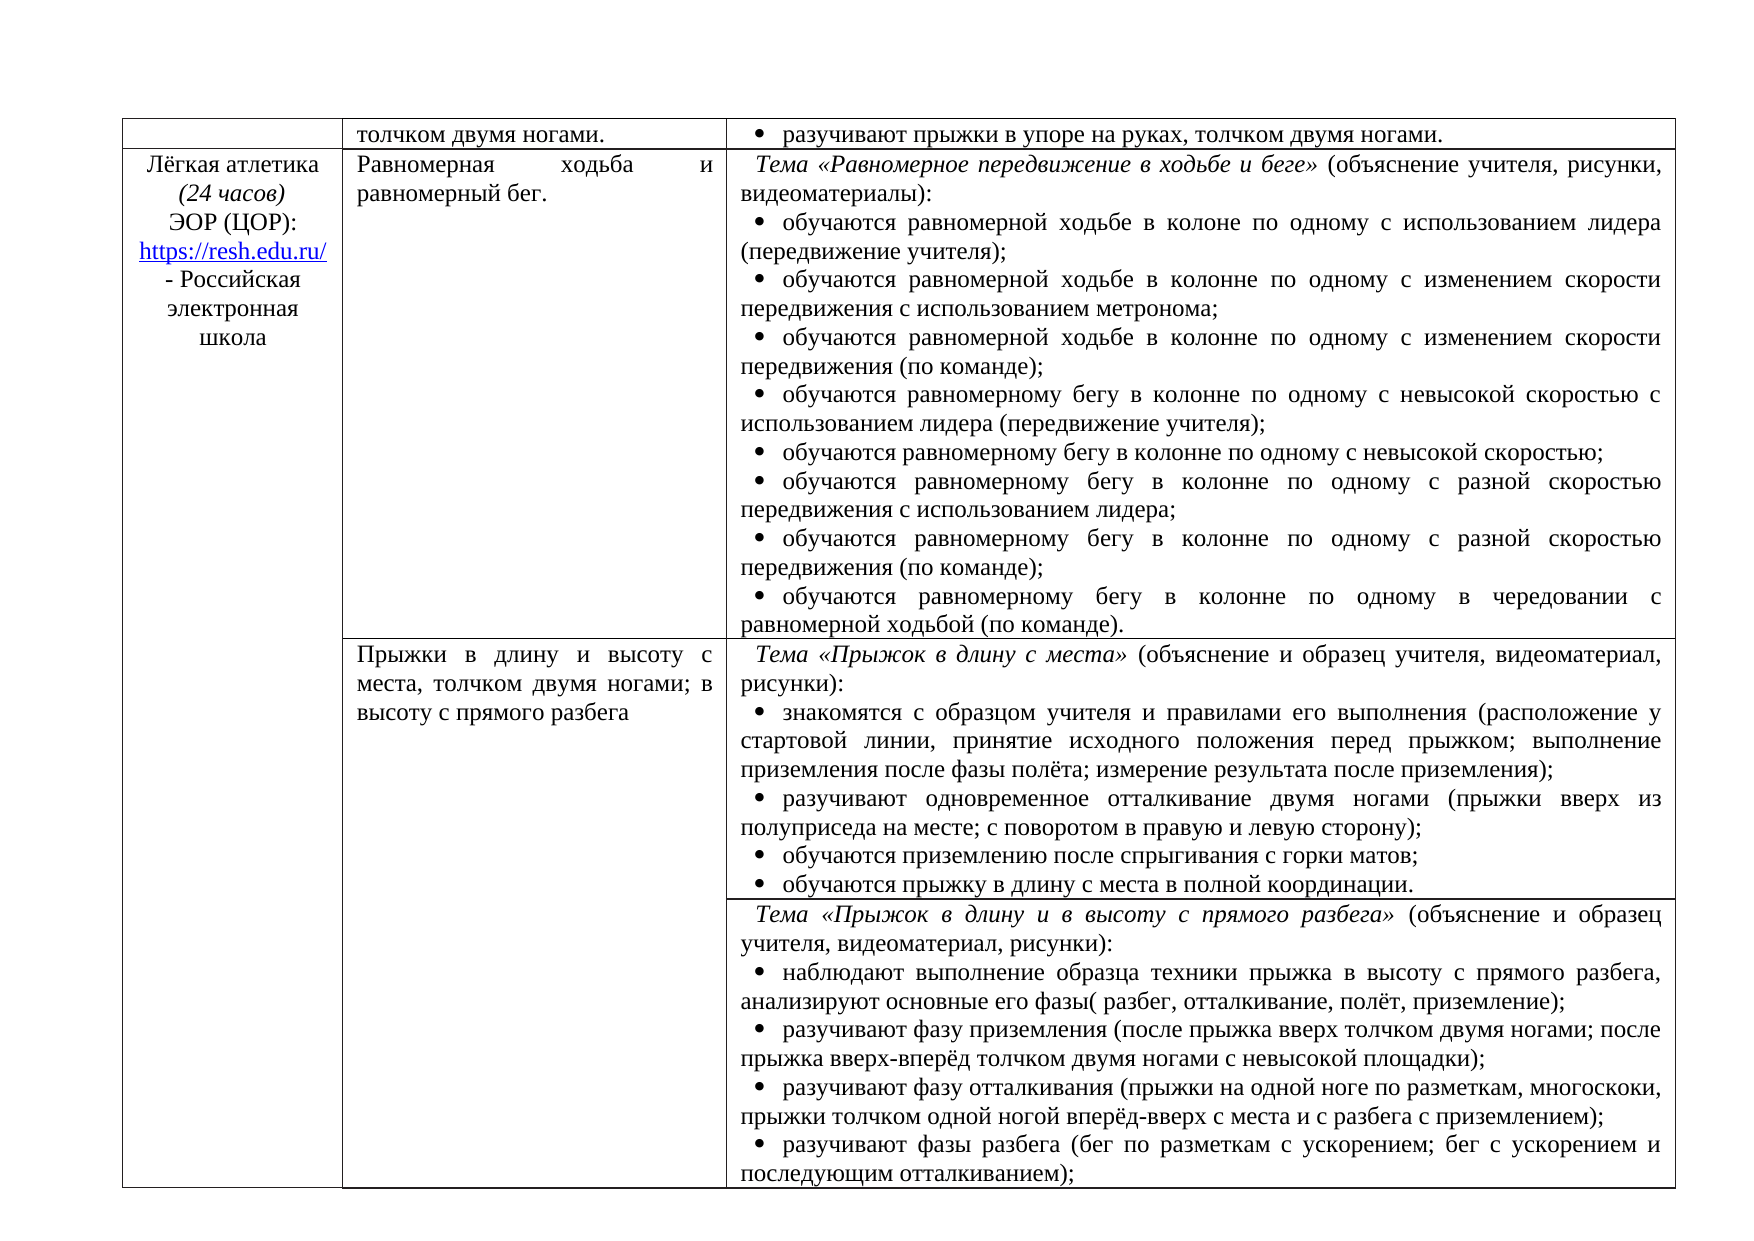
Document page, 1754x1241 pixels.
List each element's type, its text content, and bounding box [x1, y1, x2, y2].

table_cell Равномерная ходьба и равномерный бег. [343, 150, 726, 638]
table_cell Лёгкая атлетика (24 часов) ЭОР (ЦОР): https://resh.edu.ru/ - Российская электронная школа [123, 149, 342, 1187]
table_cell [343, 119, 726, 148]
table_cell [727, 900, 1675, 1187]
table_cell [727, 119, 1675, 148]
table_cell Прыжки в длину и высоту с места, толчком двумя ногами; в высоту с прямого разбега [343, 639, 726, 1187]
table_cell Тема «Равномерное передвижение в ходьбе и беге» (объяснение учителя, рисунки, видеоматериалы): обучаются равномерной ходьбе в колоне по одному с использованием лидера (передвижение учителя); обучаются равномерной ходьбе в колонне по одному с изменением скорости передвижения с использованием метронома; обучаются равномерной ходьбе в колонне по одному с изменением скорости передвижения (по команде); обучаются равномерному бегу в колонне по одному с невысокой скоростью с использованием лидера (передвижение учителя); обучаются равномерному бегу в колонне по одному с невысокой скоростью; обучаются равномерному бегу в колонне по одному с разной скоростью передвижения с использованием лидера; обучаются равномерному бегу в колонне по одному с разной скоростью передвижения (по команде); обучаются равномерному бегу в колонне по одному в чередовании с равномерной ходьбой (по команде). [727, 150, 1675, 638]
table_cell Тема «Прыжок в длину с места» (объяснение и образец учителя, видеоматериал, рисунки): знакомятся с образцом учителя и правилами его выполнения (расположение у стартовой линии, принятие исходного положения перед прыжком; выполнение приземления после фазы полёта; измерение результата после приземления); разучивают одновременное отталкивание двумя ногами (прыжки вверх из полуприседа на месте; с поворотом в правую и левую сторону); обучаются приземлению после спрыгивания с горки матов; обучаются прыжку в длину с места в полной координации. [727, 639, 1675, 898]
